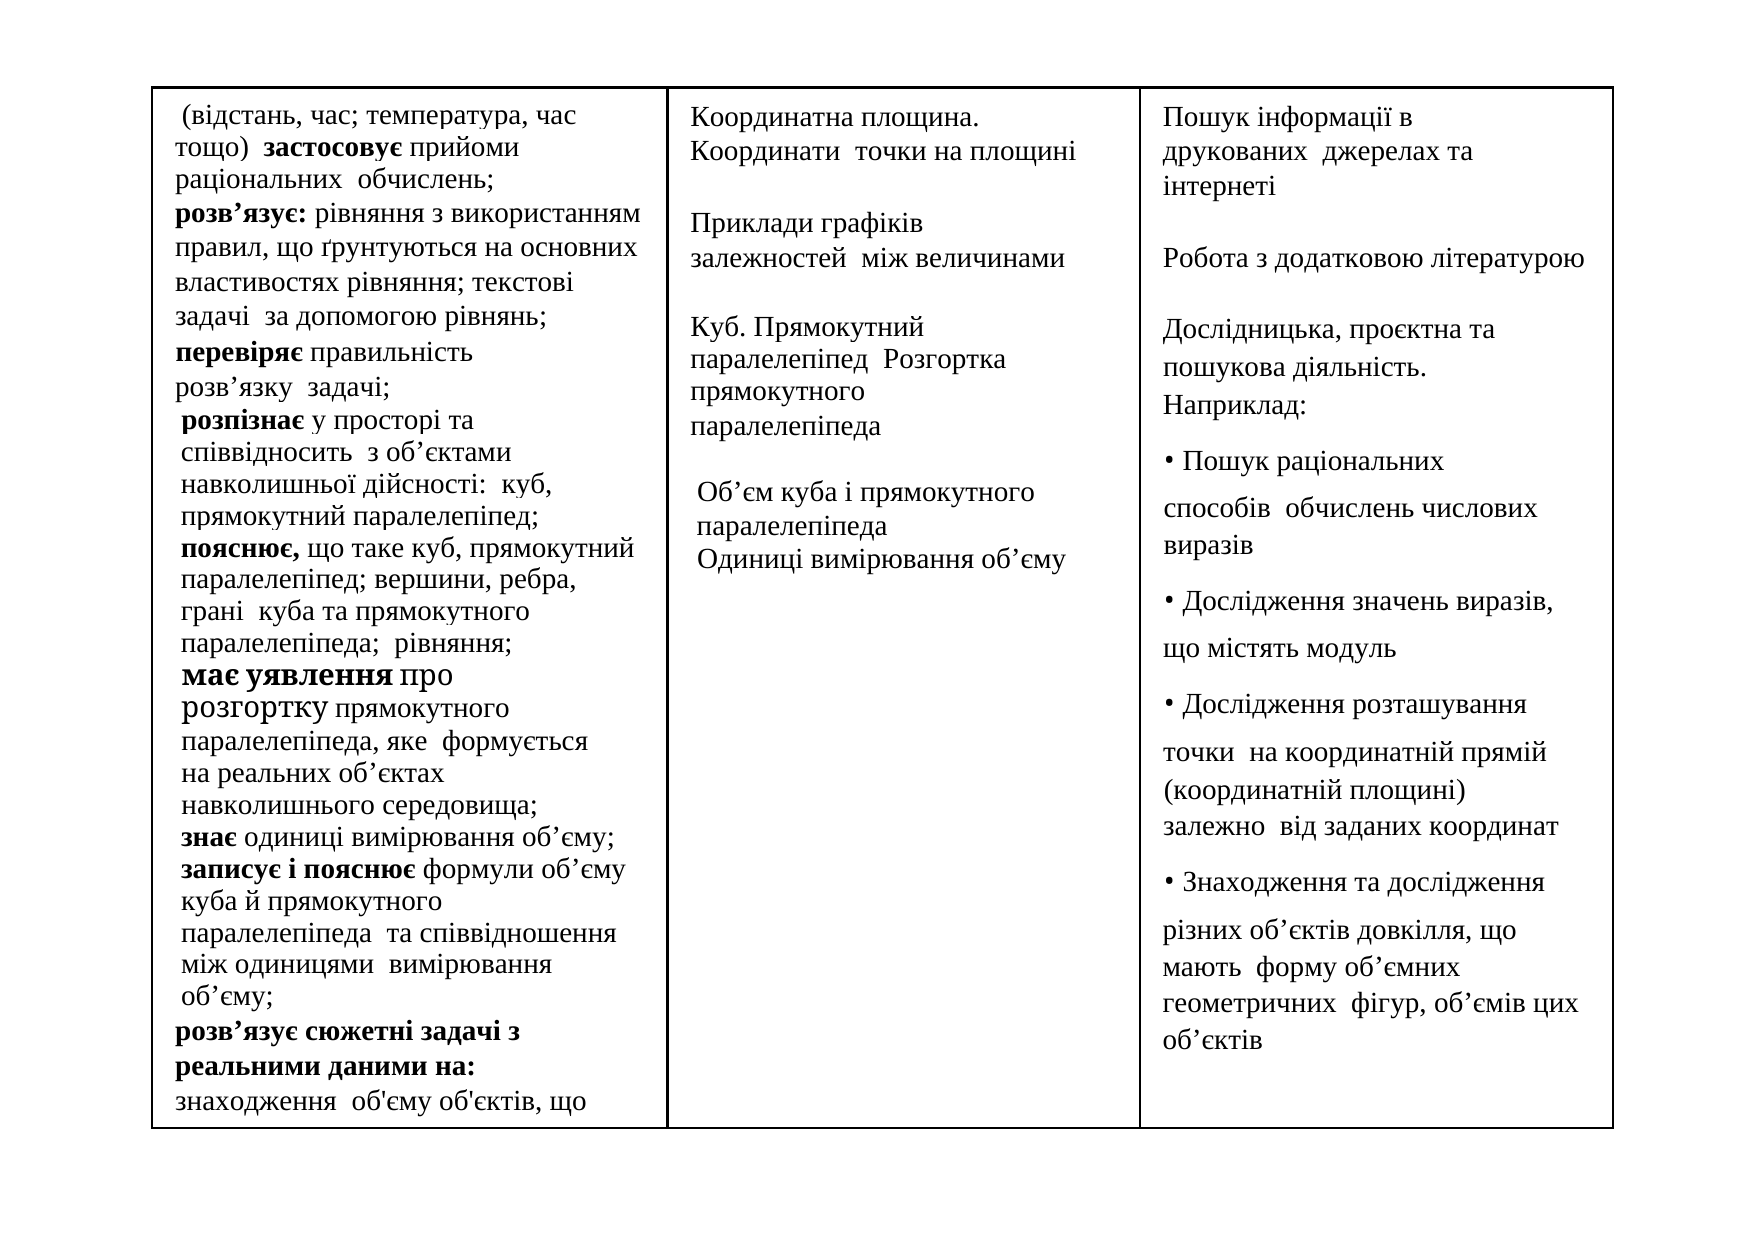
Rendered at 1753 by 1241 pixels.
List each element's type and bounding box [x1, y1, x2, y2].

table_header [153, 89, 666, 1127]
table_header [669, 89, 1139, 1127]
table_header [1141, 89, 1612, 1127]
